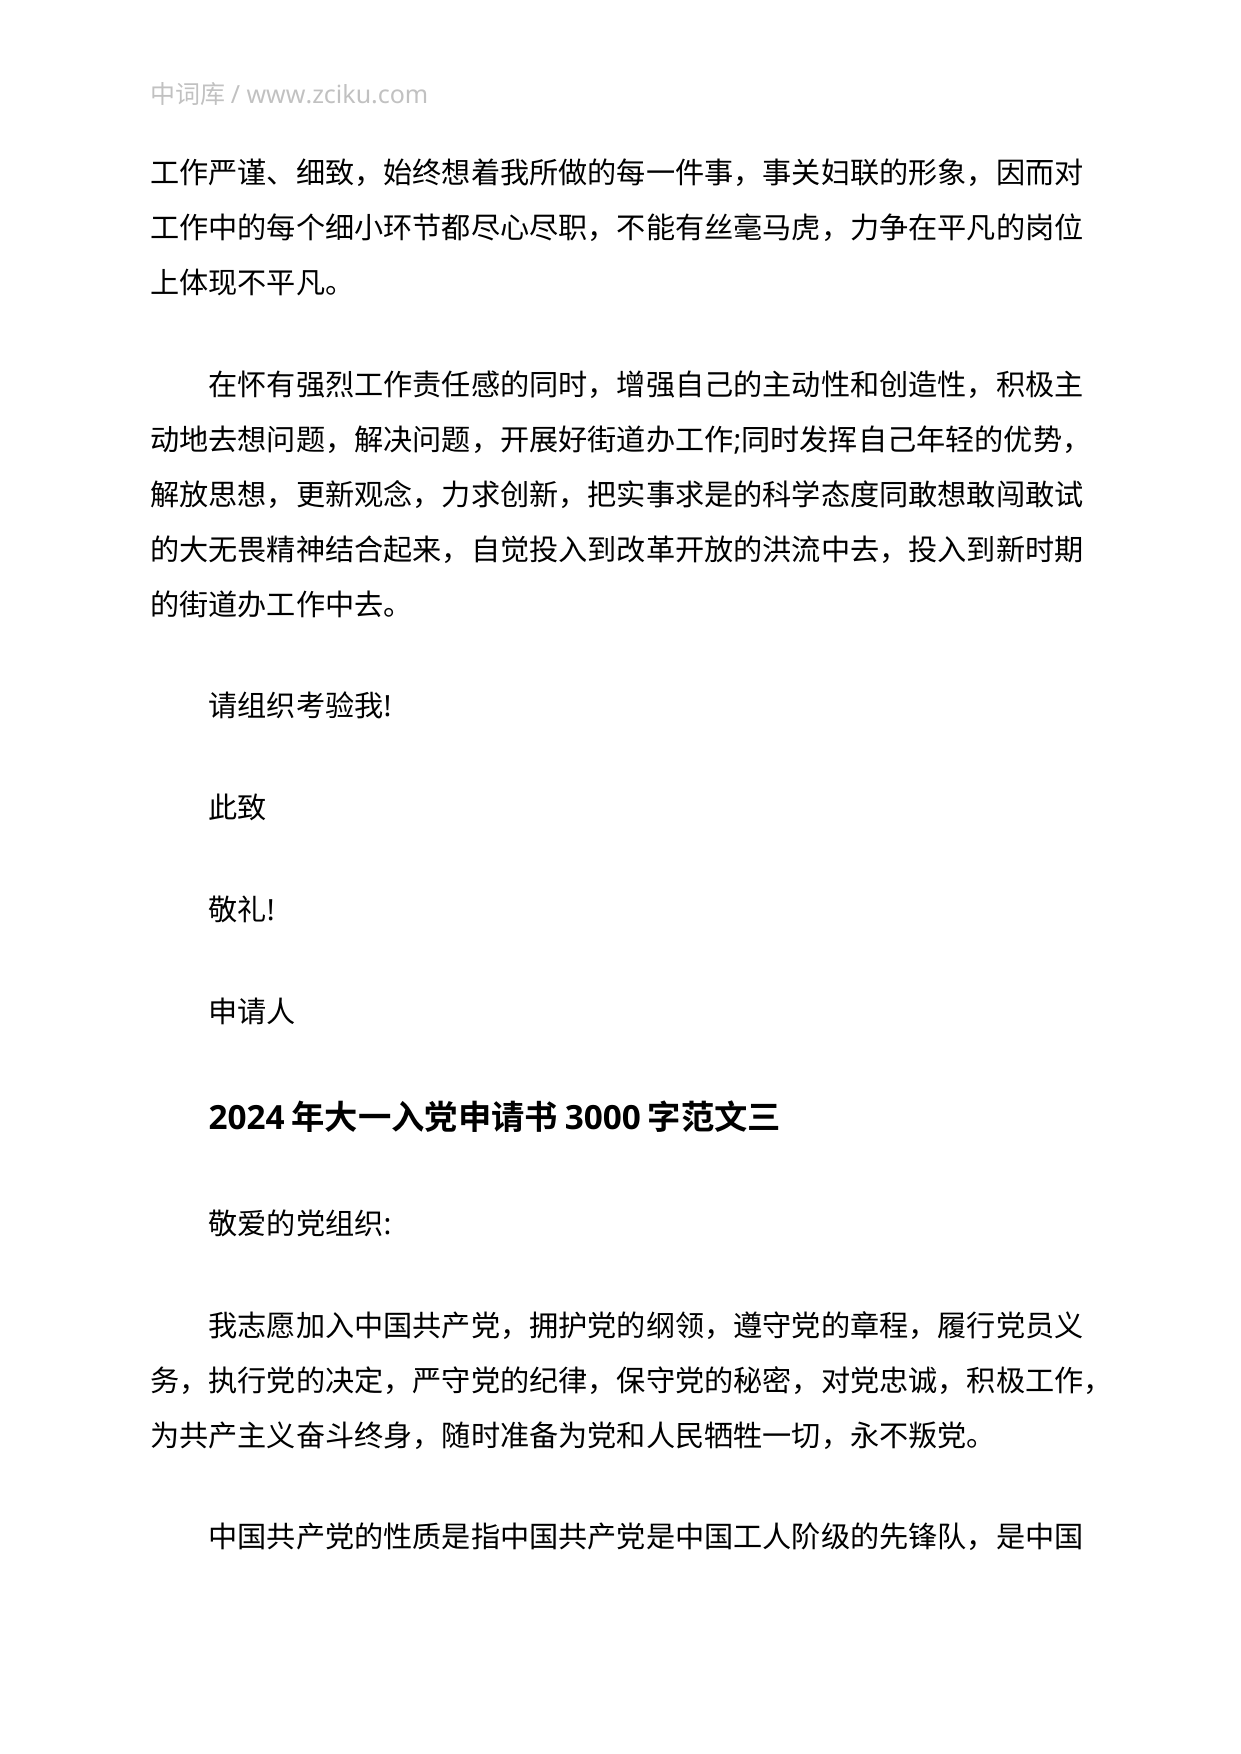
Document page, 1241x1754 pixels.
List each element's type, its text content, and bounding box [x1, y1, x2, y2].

text 请组织考验我! [150, 683, 1090, 725]
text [150, 1514, 1090, 1556]
text 我志愿加入中国共产党，拥护党的纲领，遵守党的章程，履行党员义务，执行党的决定，严守党的纪律，保守党的秘密，对党忠诚，积极工作，为共产主义奋斗终身，随时准备为党和人民牺牲一切，永不叛党。 [150, 1302, 1090, 1454]
text 2024年大一入党申请书3000字范文三 [150, 1091, 1090, 1139]
text 敬礼! [150, 887, 1090, 929]
text 敬爱的党组织: [150, 1200, 1090, 1243]
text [150, 150, 1090, 302]
text 在怀有强烈工作责任感的同时，增强自己的主动性和创造性，积极主动地去想问题，解决问题，开展好街道办工作;同时发挥自己年轻的优势，解放思想，更新观念，力求创新，把实事求是的科学态度同敢想敢闯敢试的大无畏精神结合起来，自觉投入到改革开放的洪流中去，投入到新时期的街道办工作中去。 [150, 362, 1090, 623]
text 此致 [150, 785, 1090, 827]
text 申请人 [150, 989, 1090, 1031]
